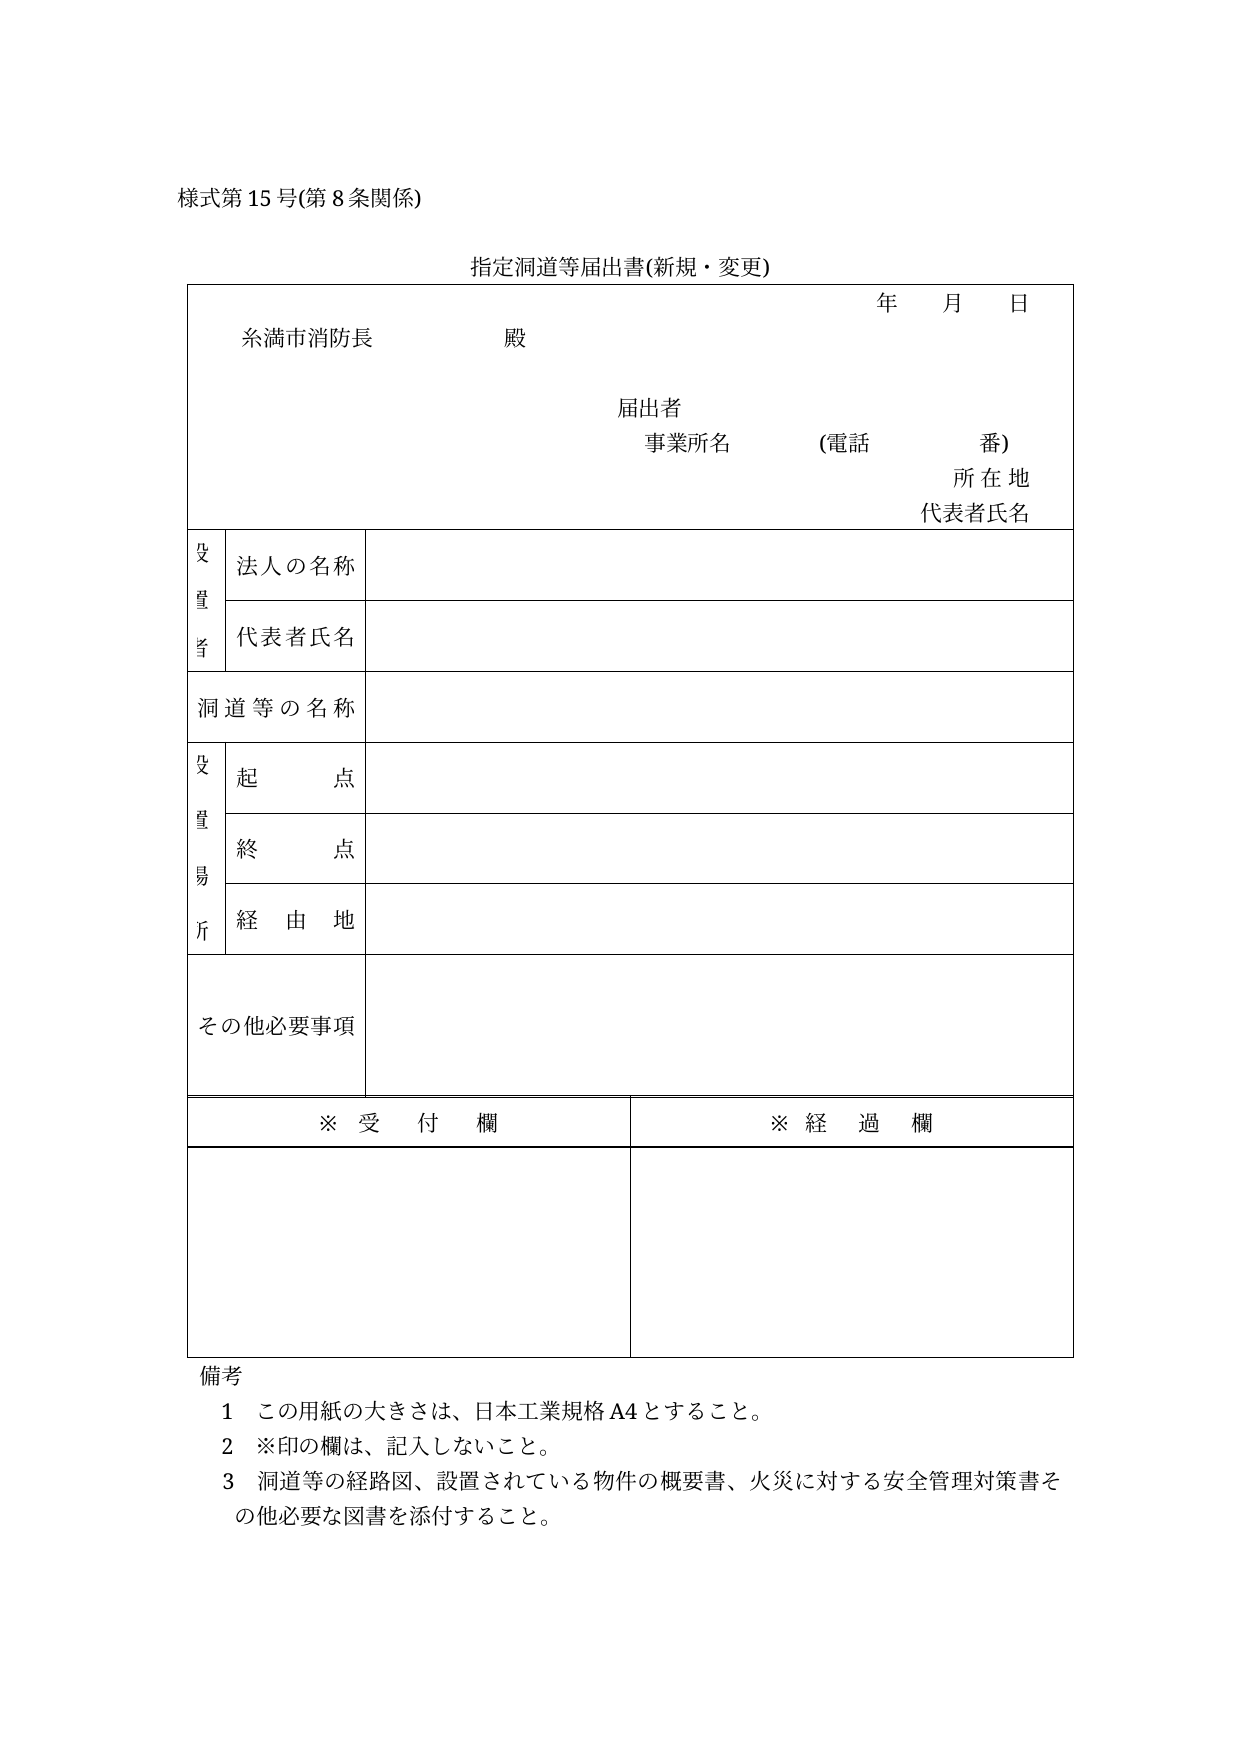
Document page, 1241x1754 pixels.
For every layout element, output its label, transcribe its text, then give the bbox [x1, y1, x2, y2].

table_cell [188, 1148, 630, 1357]
text 備考 [177, 1358, 1063, 1393]
table_cell [366, 530, 1073, 600]
table_cell 法人の名称 [226, 530, 365, 600]
table_cell [366, 884, 1073, 954]
table_cell 終点 [226, 814, 365, 883]
text 3 洞道等の経路図、設置されている物件の概要書、火災に対する安全管理対策書その他必要な図書を添付すること。 [177, 1463, 1063, 1532]
table_cell [366, 955, 1073, 1095]
table_cell [366, 672, 1073, 742]
table_cell ※受付欄 [188, 1098, 630, 1146]
table_cell ※経過欄 [631, 1098, 1073, 1146]
table_cell 代表者氏名 [226, 601, 365, 671]
table_cell [366, 814, 1073, 883]
table_cell 設置場所 [188, 743, 225, 954]
table_header 年 月 日 糸満市消防長 殿 届出者 事業所名 (電話 番) 所在地 代表者氏名 [188, 285, 1073, 529]
table_cell [366, 601, 1073, 671]
table_cell 起点 [226, 743, 365, 812]
text 2 ※印の欄は、記入しないこと。 [177, 1428, 1063, 1463]
table_cell その他必要事項 [188, 955, 365, 1095]
text 1 この用紙の大きさは、日本工業規格A4とすること。 [177, 1393, 1063, 1428]
table_cell 設置者 [188, 530, 225, 671]
text 指定洞道等届出書(新規・変更) [177, 249, 1063, 284]
table_cell [631, 1148, 1073, 1357]
table_cell 経由地 [226, 884, 365, 954]
table_cell [366, 743, 1073, 812]
text 様式第15号(第8条関係) [177, 179, 1063, 214]
table_cell 洞道等の名称 [188, 672, 365, 742]
